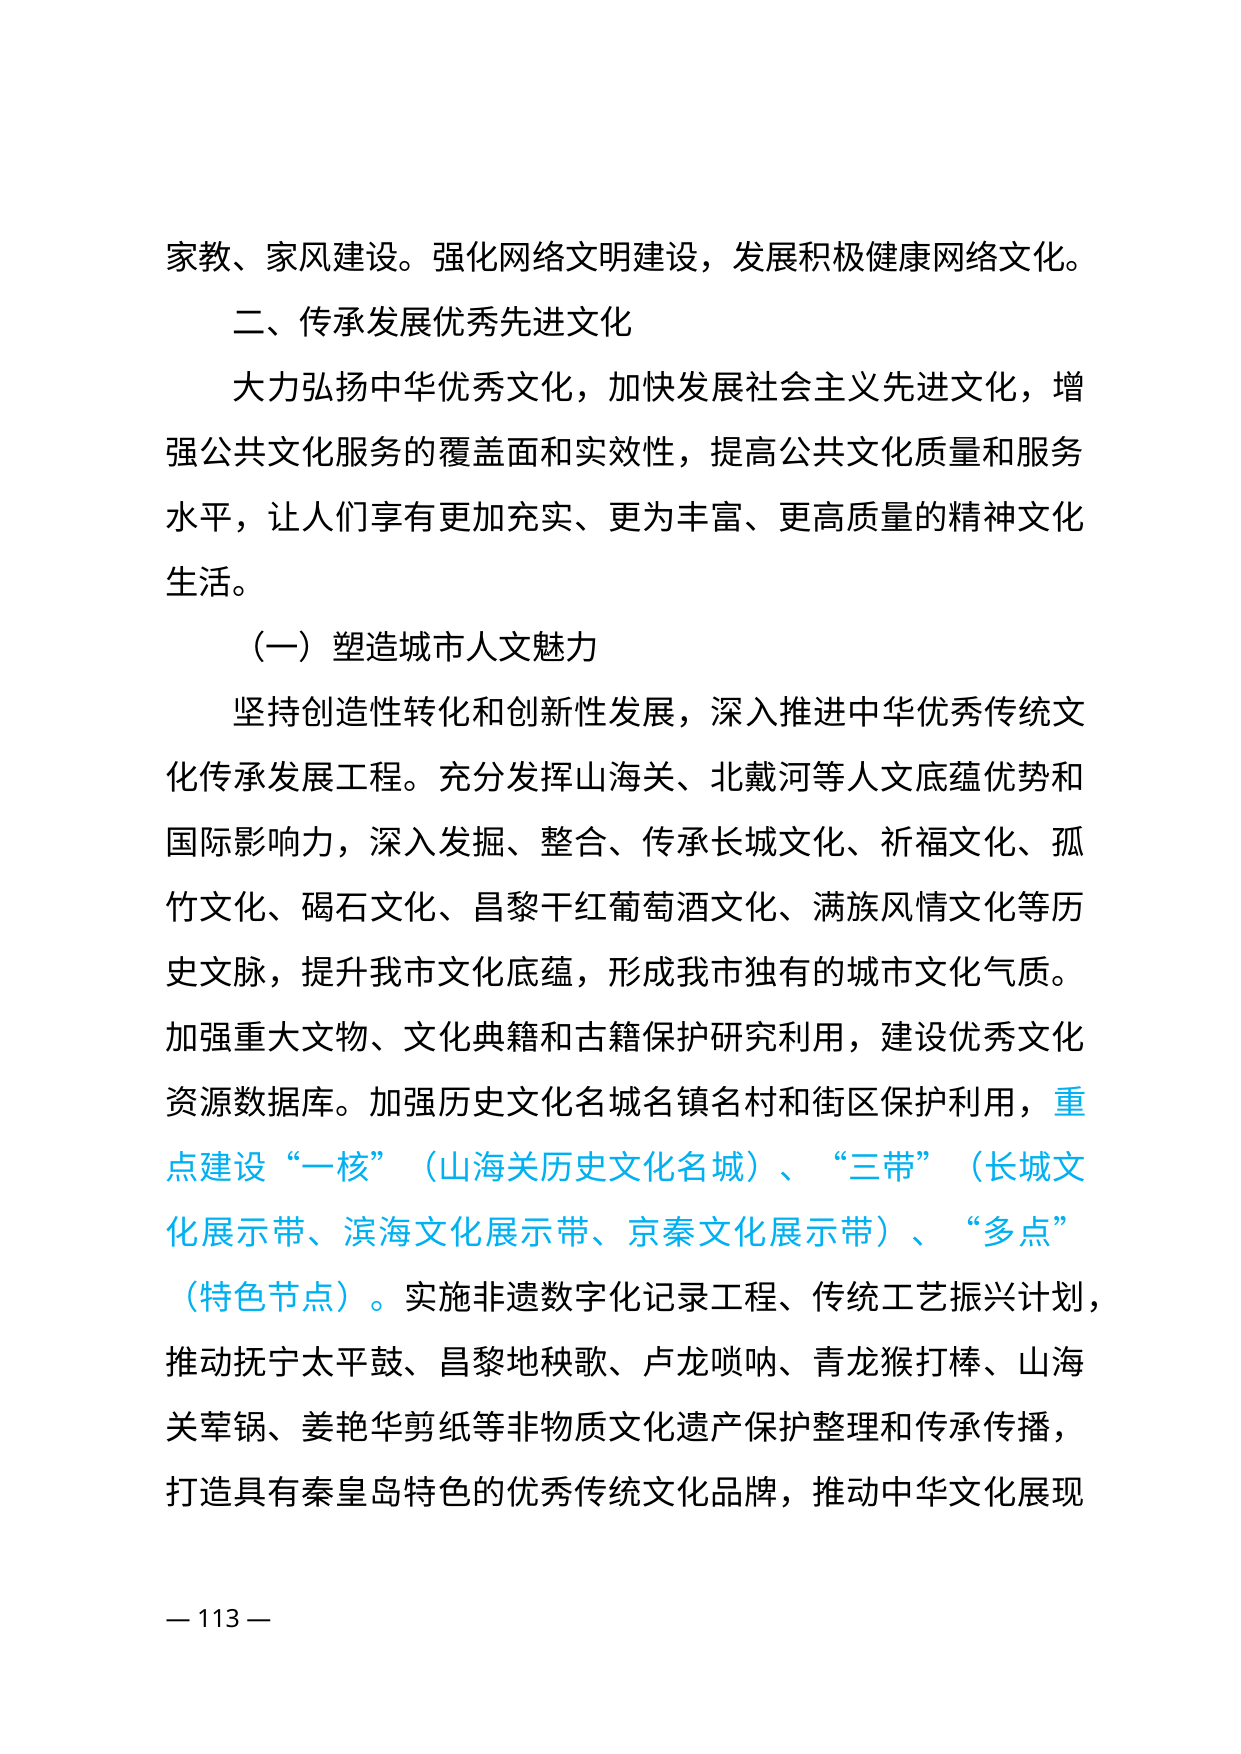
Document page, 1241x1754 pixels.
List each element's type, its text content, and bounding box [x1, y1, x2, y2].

text 大力弘扬中华优秀文化，加快发展社会主义先进文化，增强公共文化服务的覆盖面和实效性，提高公共文化质量和服务水平，让人们享有更加充实、更为丰富、更高质量的精神文化生活。 [165, 352, 1087, 612]
text 二、传承发展优秀先进文化 [165, 287, 1087, 352]
text （一）塑造城市人文魅力 [165, 612, 1087, 677]
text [165, 677, 1087, 1522]
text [165, 222, 1087, 287]
